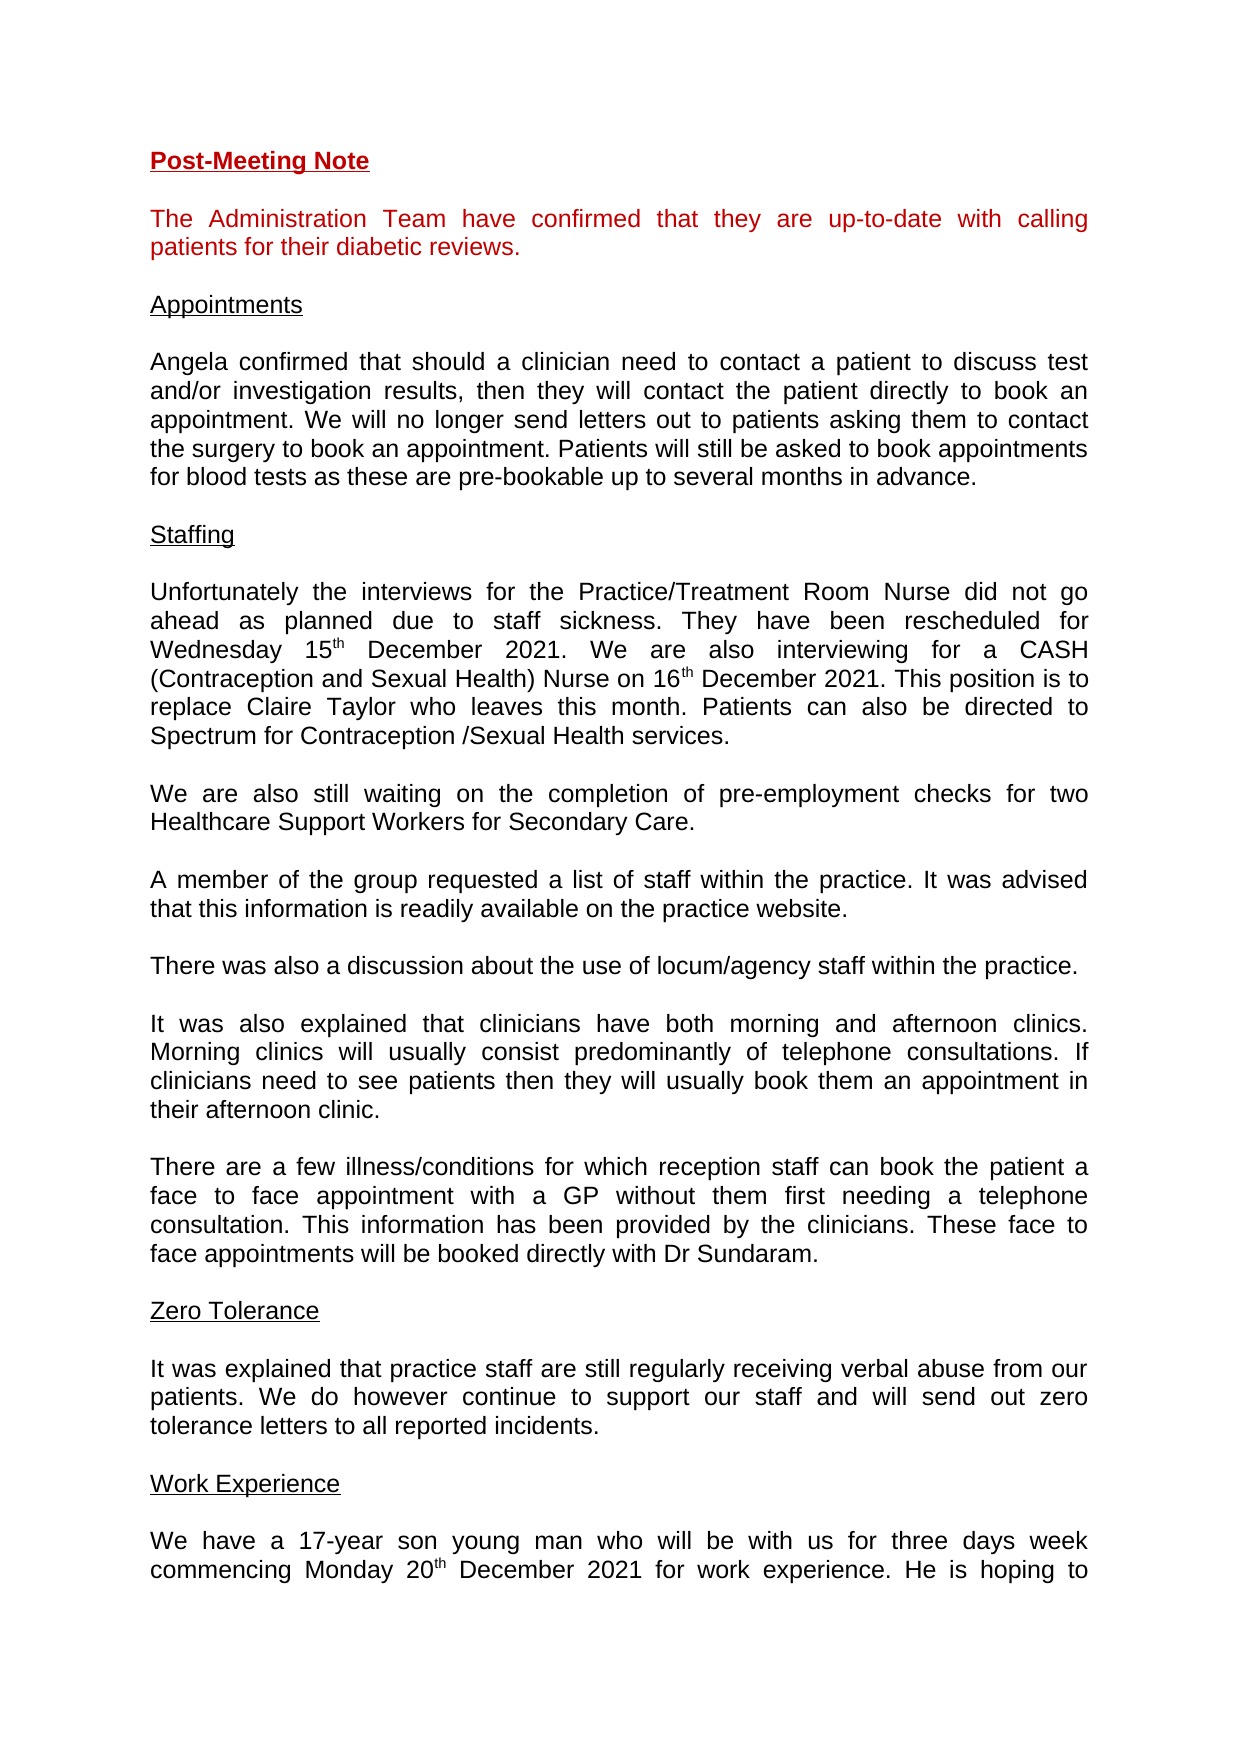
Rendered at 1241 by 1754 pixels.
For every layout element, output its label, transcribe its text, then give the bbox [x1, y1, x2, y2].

text It was explained that practice staff are still regularly receiving verbal abuse from our patients. We do however continue to support our staff and will send out zero tolerance letters to all reported incidents. [150, 1354, 1090, 1440]
text We are also still waiting on the completion of pre-employment checks for two Healthcare Support Workers for Secondary Care. [150, 779, 1090, 836]
text Unfortunately the interviews for the Practice/Treatment Room Nurse did not go ahead as planned due to staff sickness. They have been rescheduled for Wednesday 15th December 2021. We are also interviewing for a CASH (Contraception and Sexual Health) Nurse on 16th December 2021. This position is to replace Claire Taylor who leaves this month. Patients can also be directed to Spectrum for Contraception /Sexual Health services. [150, 577, 1090, 750]
text Post-Meeting Note [150, 146, 1090, 175]
text Appointments [150, 290, 1090, 319]
text Zero Tolerance [150, 1296, 1090, 1325]
text There was also a discussion about the use of locum/agency staff within the practice. [150, 951, 1090, 980]
text Angela confirmed that should a clinician need to contact a patient to discuss test and/or investigation results, then they will contact the patient directly to book an appointment. We will no longer send letters out to patients asking them to contact the surgery to book an appointment. Patients will still be asked to book appointments for blood tests as these are pre-bookable up to several months in advance. [150, 347, 1090, 491]
text It was also explained that clinicians have both morning and afternoon clinics. Morning clinics will usually consist predominantly of telephone consultations. If clinicians need to see patients then they will usually book them an appointment in their afternoon clinic. [150, 1009, 1090, 1124]
text There are a few illness/conditions for which reception staff can book the patient a face to face appointment with a GP without them first needing a telephone consultation. This information has been provided by the clinicians. These face to face appointments will be booked directly with Dr Sundaram. [150, 1152, 1090, 1267]
text The Administration Team have confirmed that they are up-to-date with calling patients for their diabetic reviews. [150, 204, 1090, 261]
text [150, 1526, 1090, 1584]
text Staffing [150, 520, 1090, 549]
text Work Experience [150, 1469, 1090, 1497]
text A member of the group requested a list of staff within the practice. It was advised that this information is readily available on the practice website. [150, 865, 1090, 922]
